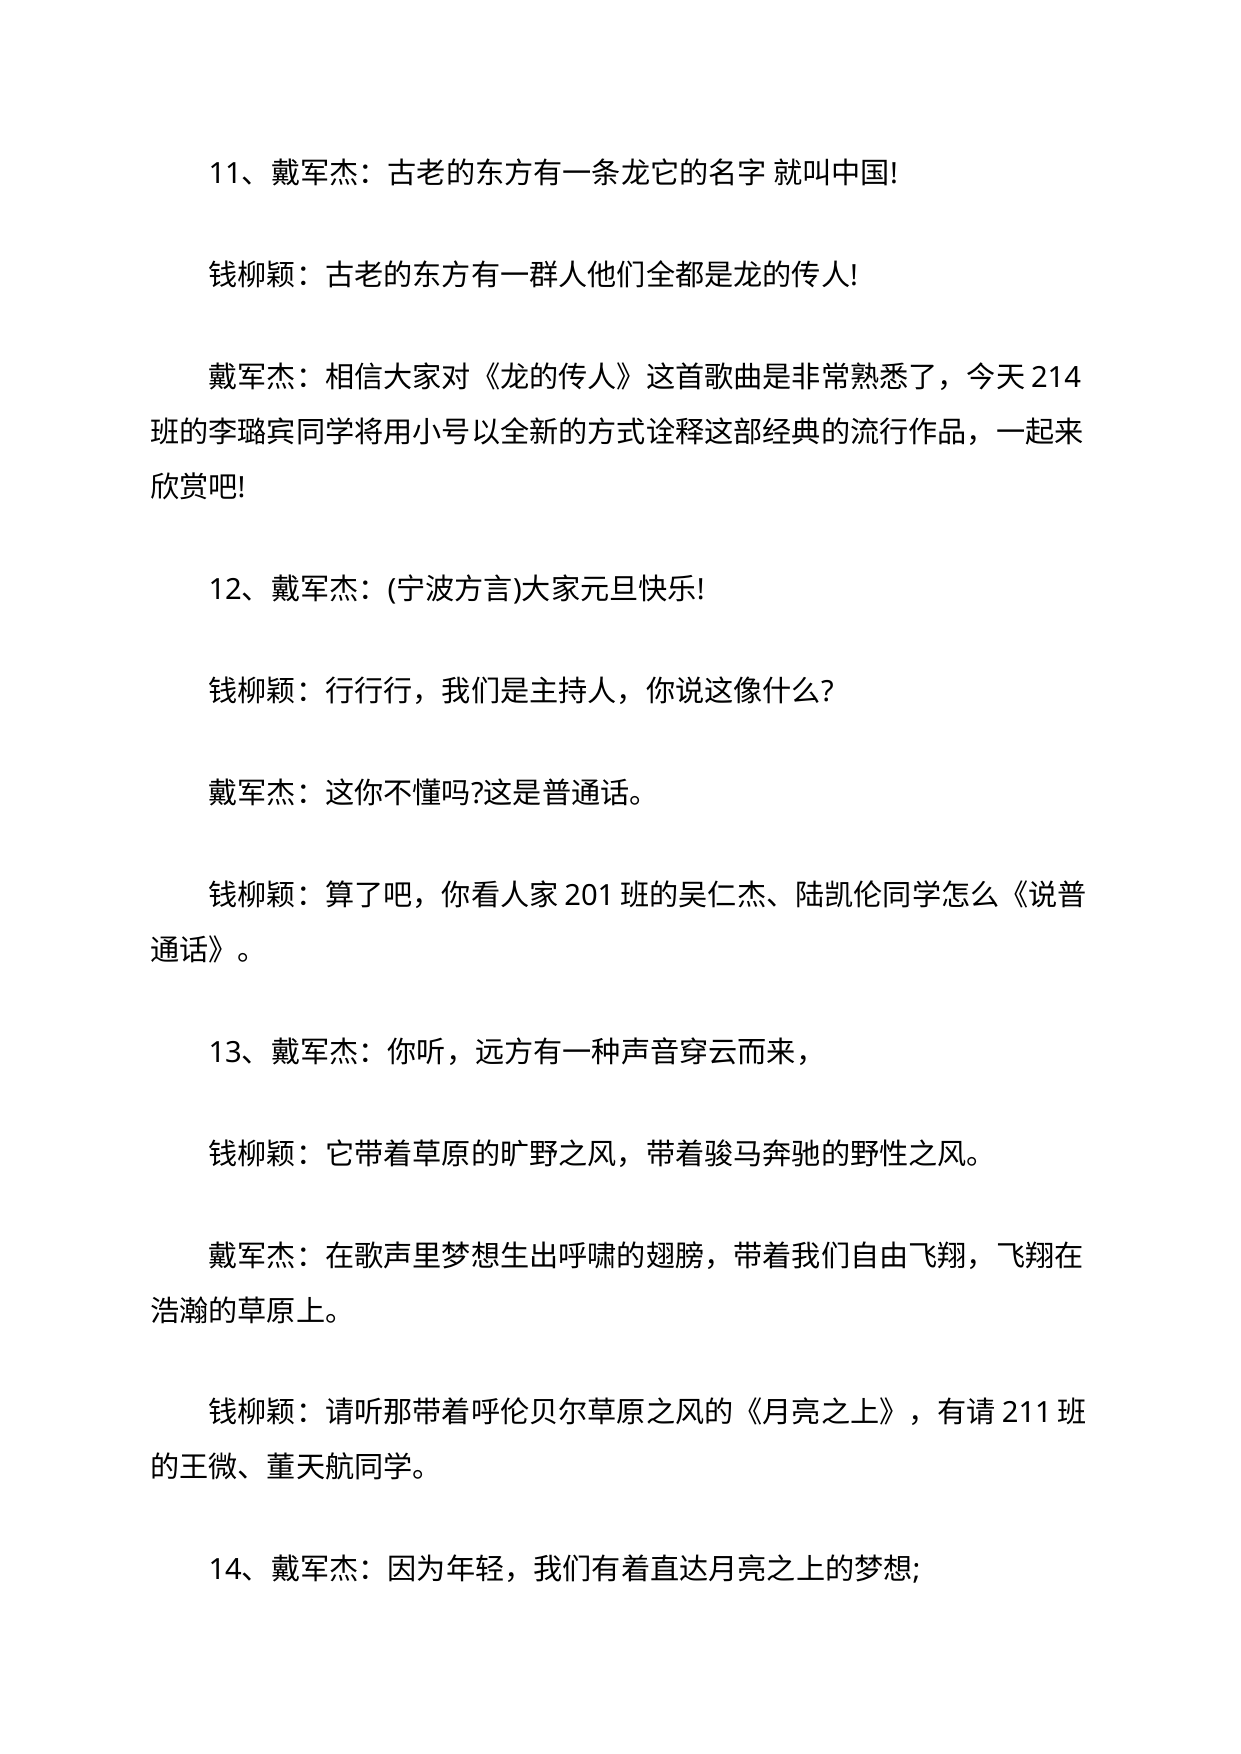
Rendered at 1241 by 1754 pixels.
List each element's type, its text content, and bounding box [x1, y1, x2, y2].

text 12、戴军杰：(宁波方言)大家元旦快乐! [150, 566, 1090, 608]
text 钱柳颖：请听那带着呼伦贝尔草原之风的《月亮之上》，有请211班的王微、董天航同学。 [150, 1389, 1090, 1486]
text 13、戴军杰：你听，远方有一种声音穿云而来， [150, 1028, 1090, 1071]
text 钱柳颖：古老的东方有一群人他们全都是龙的传人! [150, 252, 1090, 294]
text 钱柳颖：算了吧，你看人家201班的吴仁杰、陆凯伦同学怎么《说普通话》。 [150, 872, 1090, 969]
text 14、戴军杰：因为年轻，我们有着直达月亮之上的梦想; [150, 1546, 1090, 1588]
text 11、戴军杰：古老的东方有一条龙它的名字 就叫中国! [150, 150, 1090, 192]
text 戴军杰：在歌声里梦想生出呼啸的翅膀，带着我们自由飞翔，飞翔在浩瀚的草原上。 [150, 1232, 1090, 1329]
text 戴军杰：相信大家对《龙的传人》这首歌曲是非常熟悉了，今天214班的李璐宾同学将用小号以全新的方式诠释这部经典的流行作品，一起来欣赏吧! [150, 354, 1090, 506]
text 戴军杰：这你不懂吗?这是普通话。 [150, 770, 1090, 812]
text 钱柳颖：它带着草原的旷野之风，带着骏马奔驰的野性之风。 [150, 1131, 1090, 1173]
text 钱柳颖：行行行，我们是主持人，你说这像什么? [150, 668, 1090, 710]
